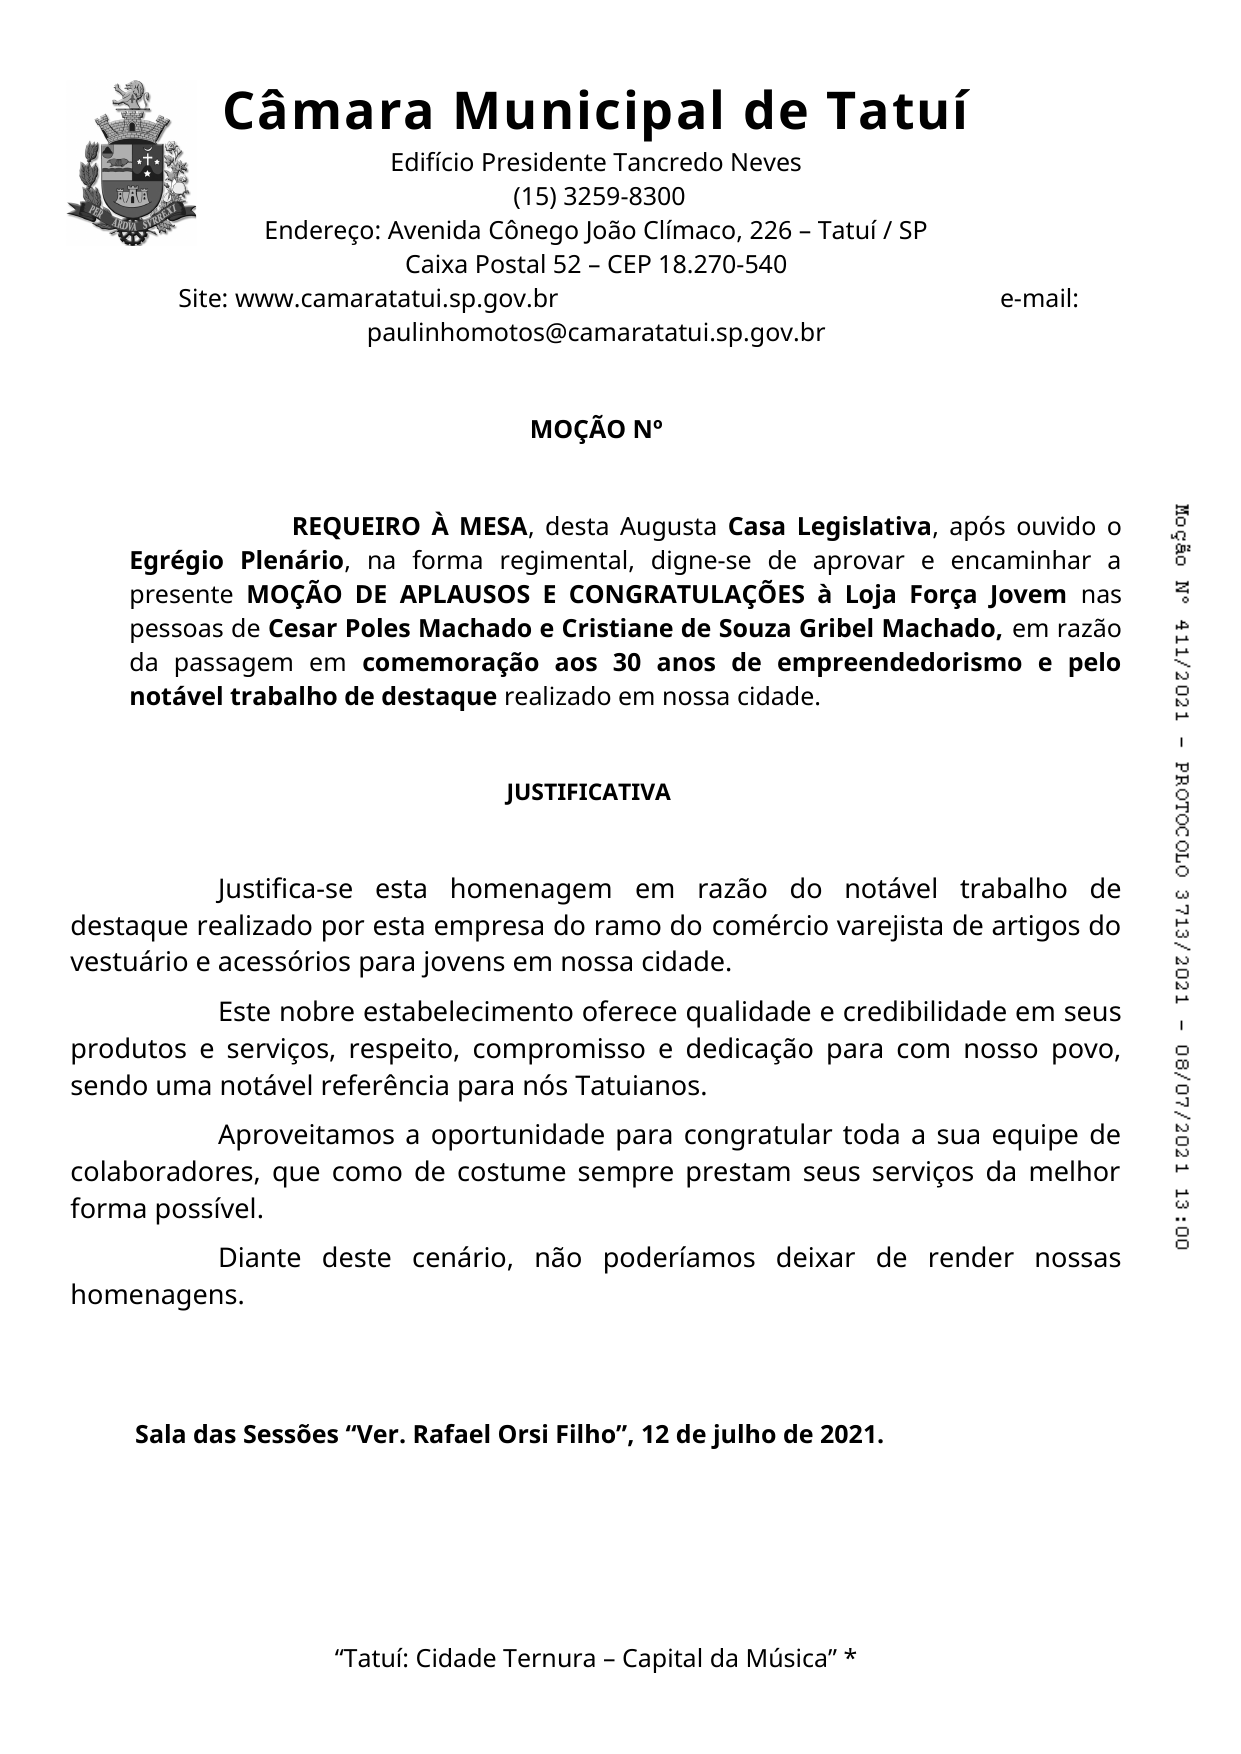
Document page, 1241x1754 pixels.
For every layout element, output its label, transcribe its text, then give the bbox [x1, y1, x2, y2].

picture [1150, 500, 1213, 1254]
text MOÇÃO Nº [70, 412, 1122, 446]
text Sala das Sessões “Ver. Rafael Orsi Filho”, 12 de julho de 2021. [70, 1417, 1122, 1451]
text Justifica-se esta homenagem em razão do notável trabalho de destaque realizado por esta empresa do ramo do comércio varejista de artigos do vestuário e acessórios para jovens em nossa cidade. [70, 869, 1122, 980]
text Diante deste cenário, não poderíamos deixar de render nossas homenagens. [70, 1238, 1122, 1312]
text JUSTIFICATIVA [55, 775, 1122, 807]
text Aproveitamos a oportunidade para congratular toda a sua equipe de colaboradores, que como de costume sempre prestam seus serviços da melhor forma possível. [70, 1115, 1122, 1226]
text Este nobre estabelecimento oferece qualidade e credibilidade em seus produtos e serviços, respeito, compromisso e dedicação para com nosso povo, sendo uma notável referência para nós Tatuianos. [70, 992, 1122, 1103]
text REQUEIRO À MESA, desta Augusta Casa Legislativa, após ouvido o Egrégio Plenário, na forma regimental, digne-se de aprovar e encaminhar a presente MOÇÃO DE APLAUSOS E CONGRATULAÇÕES à Loja Força Jovem nas pessoas de Cesar Poles Machado e Cristiane de Souza Gribel Machado, em razão da passagem em comemoração aos 30 anos de empreendedorismo e pelo notável trabalho de destaque realizado em nossa cidade. [129, 508, 1122, 713]
